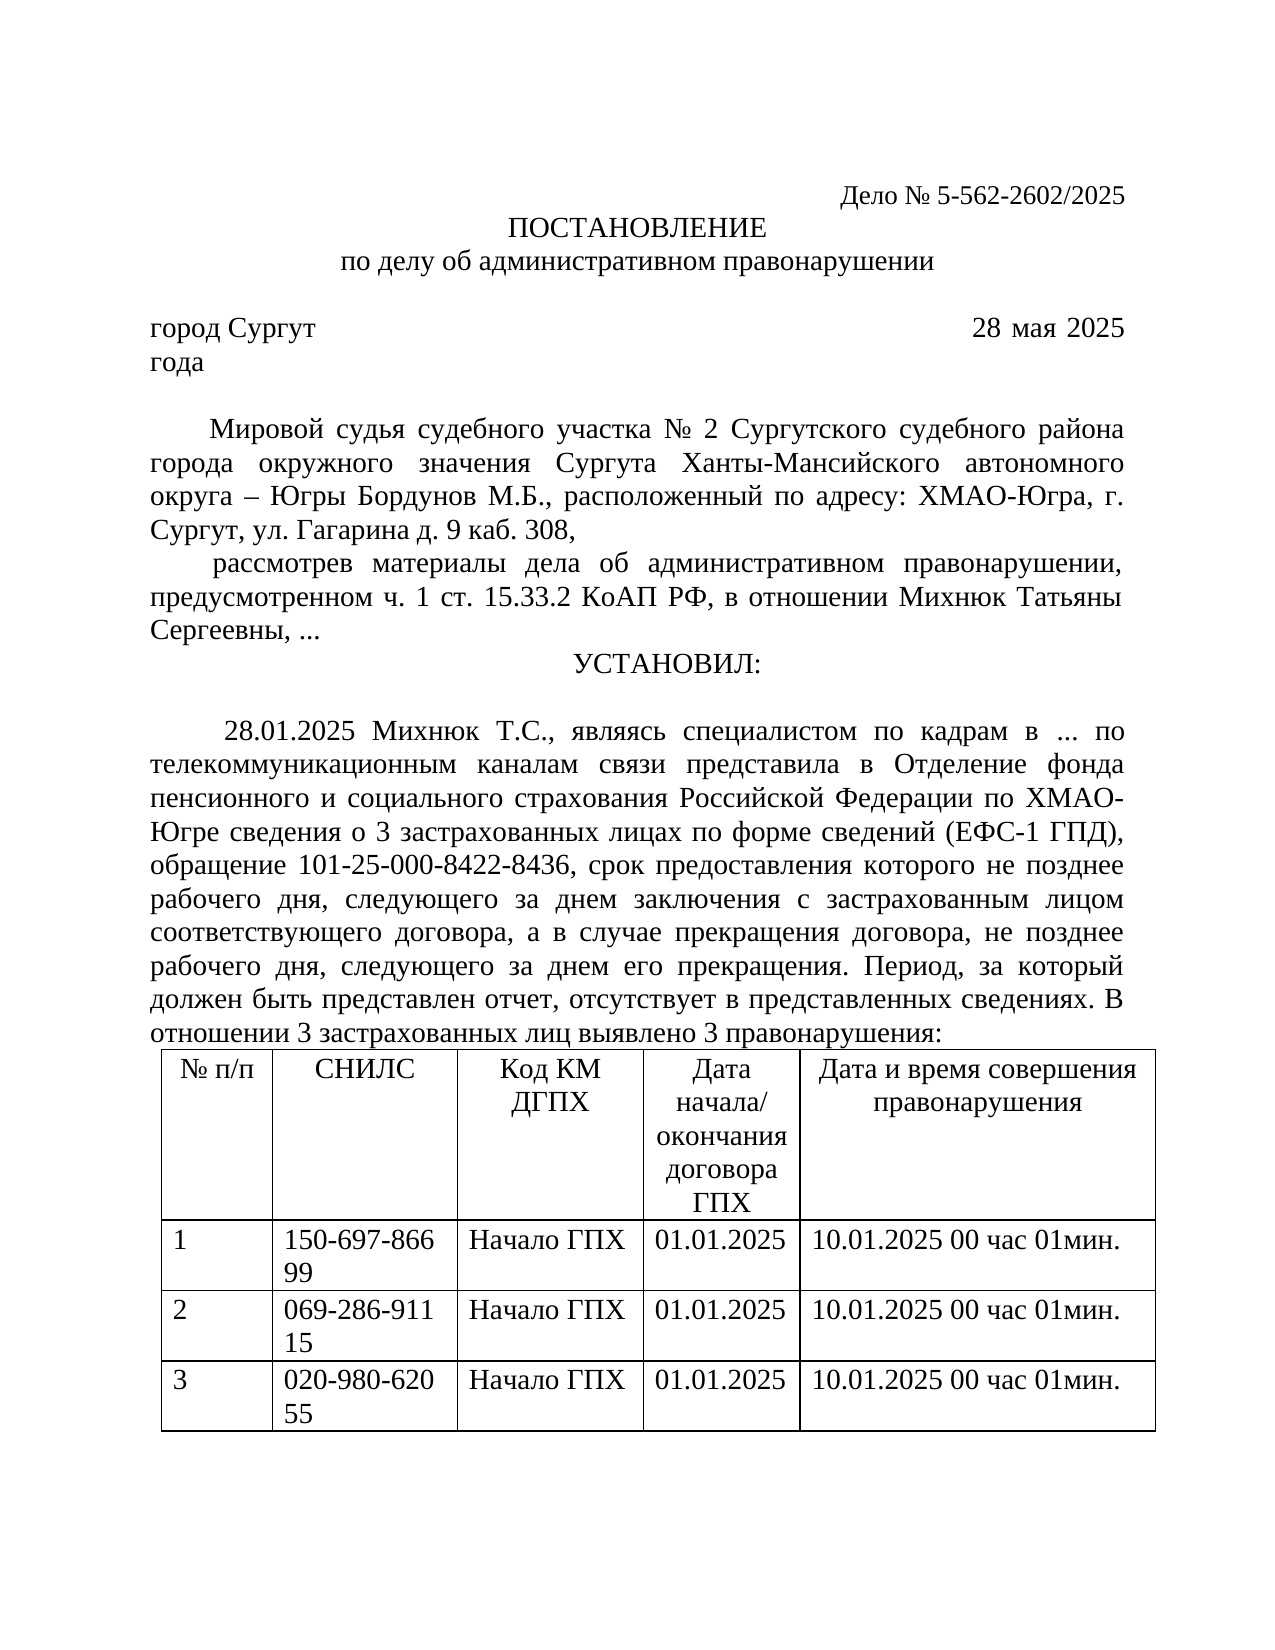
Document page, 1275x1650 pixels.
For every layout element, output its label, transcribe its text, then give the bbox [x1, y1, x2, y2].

table_cell 10.01.2025 00 час 01мин. [801, 1362, 1155, 1430]
text город Сургут 28 мая 2025 года [150, 311, 1125, 378]
table_header Код КМ ДГПХ [458, 1050, 643, 1219]
table_header № п/п [162, 1050, 272, 1219]
table_cell 3 [162, 1362, 272, 1430]
text по делу об административном правонарушении [150, 243, 1125, 277]
text рассмотрев материалы дела об административном правонарушении, предусмотренном ч. 1 ст. 15.33.2 КоАП РФ, в отношении Михнюк Татьяны Сергеевны, ... [150, 545, 1123, 646]
table_cell 10.01.2025 00 час 01мин. [801, 1291, 1155, 1360]
table_cell 01.01.2025 [644, 1291, 799, 1360]
table_header Дата начала/ окончания договора ГПХ [644, 1050, 799, 1219]
table_header СНИЛС [273, 1050, 457, 1219]
table_cell 01.01.2025 [644, 1362, 799, 1430]
table_cell 020-980-620 55 [273, 1362, 457, 1430]
table_cell 2 [162, 1291, 272, 1360]
table_cell 10.01.2025 00 час 01мин. [801, 1221, 1155, 1290]
table_cell Начало ГПХ [458, 1221, 643, 1290]
table_cell 150-697-866 99 [273, 1221, 457, 1290]
text 28.01.2025 Михнюк Т.С., являясь специалистом по кадрам в ... по телекоммуникационным каналам связи представила в Отделение фонда пенсионного и социального страхования Российской Федерации по ХМАО-Югре сведения о 3 застрахованных лицах по форме сведений (ЕФС-1 ГПД), обращение 101-25-000-8422-8436, срок предоставления которого не позднее рабочего дня, следующего за днем заключения с застрахованным лицом соответствующего договора, а в случае прекращения договора, не позднее рабочего дня, следующего за днем его прекращения. Период, за который должен быть представлен отчет, отсутствует в представленных сведениях. В отношении 3 застрахованных лиц выявлено 3 правонарушения: [150, 713, 1125, 1048]
text Мировой судья судебного участка № 2 Сургутского судебного района города окружного значения Сургута Ханты-Мансийского автономного округа – Югры Бордунов М.Б., расположенный по адресу: ХМАО-Югра, г. Сургут, ул. Гагарина д. 9 каб. 308, [150, 411, 1125, 545]
text УСТАНОВИЛ: [150, 646, 1125, 679]
text ПОСТАНОВЛЕНИЕ [150, 210, 1125, 243]
table_cell Начало ГПХ [458, 1291, 643, 1360]
table_header Дата и время совершения правонарушения [801, 1050, 1155, 1219]
table_cell Начало ГПХ [458, 1362, 643, 1430]
text Дело № 5-562-2602/2025 [150, 150, 1125, 210]
table_cell 01.01.2025 [644, 1221, 799, 1290]
table_cell 069-286-911 15 [273, 1291, 457, 1360]
table_cell 1 [162, 1221, 272, 1290]
